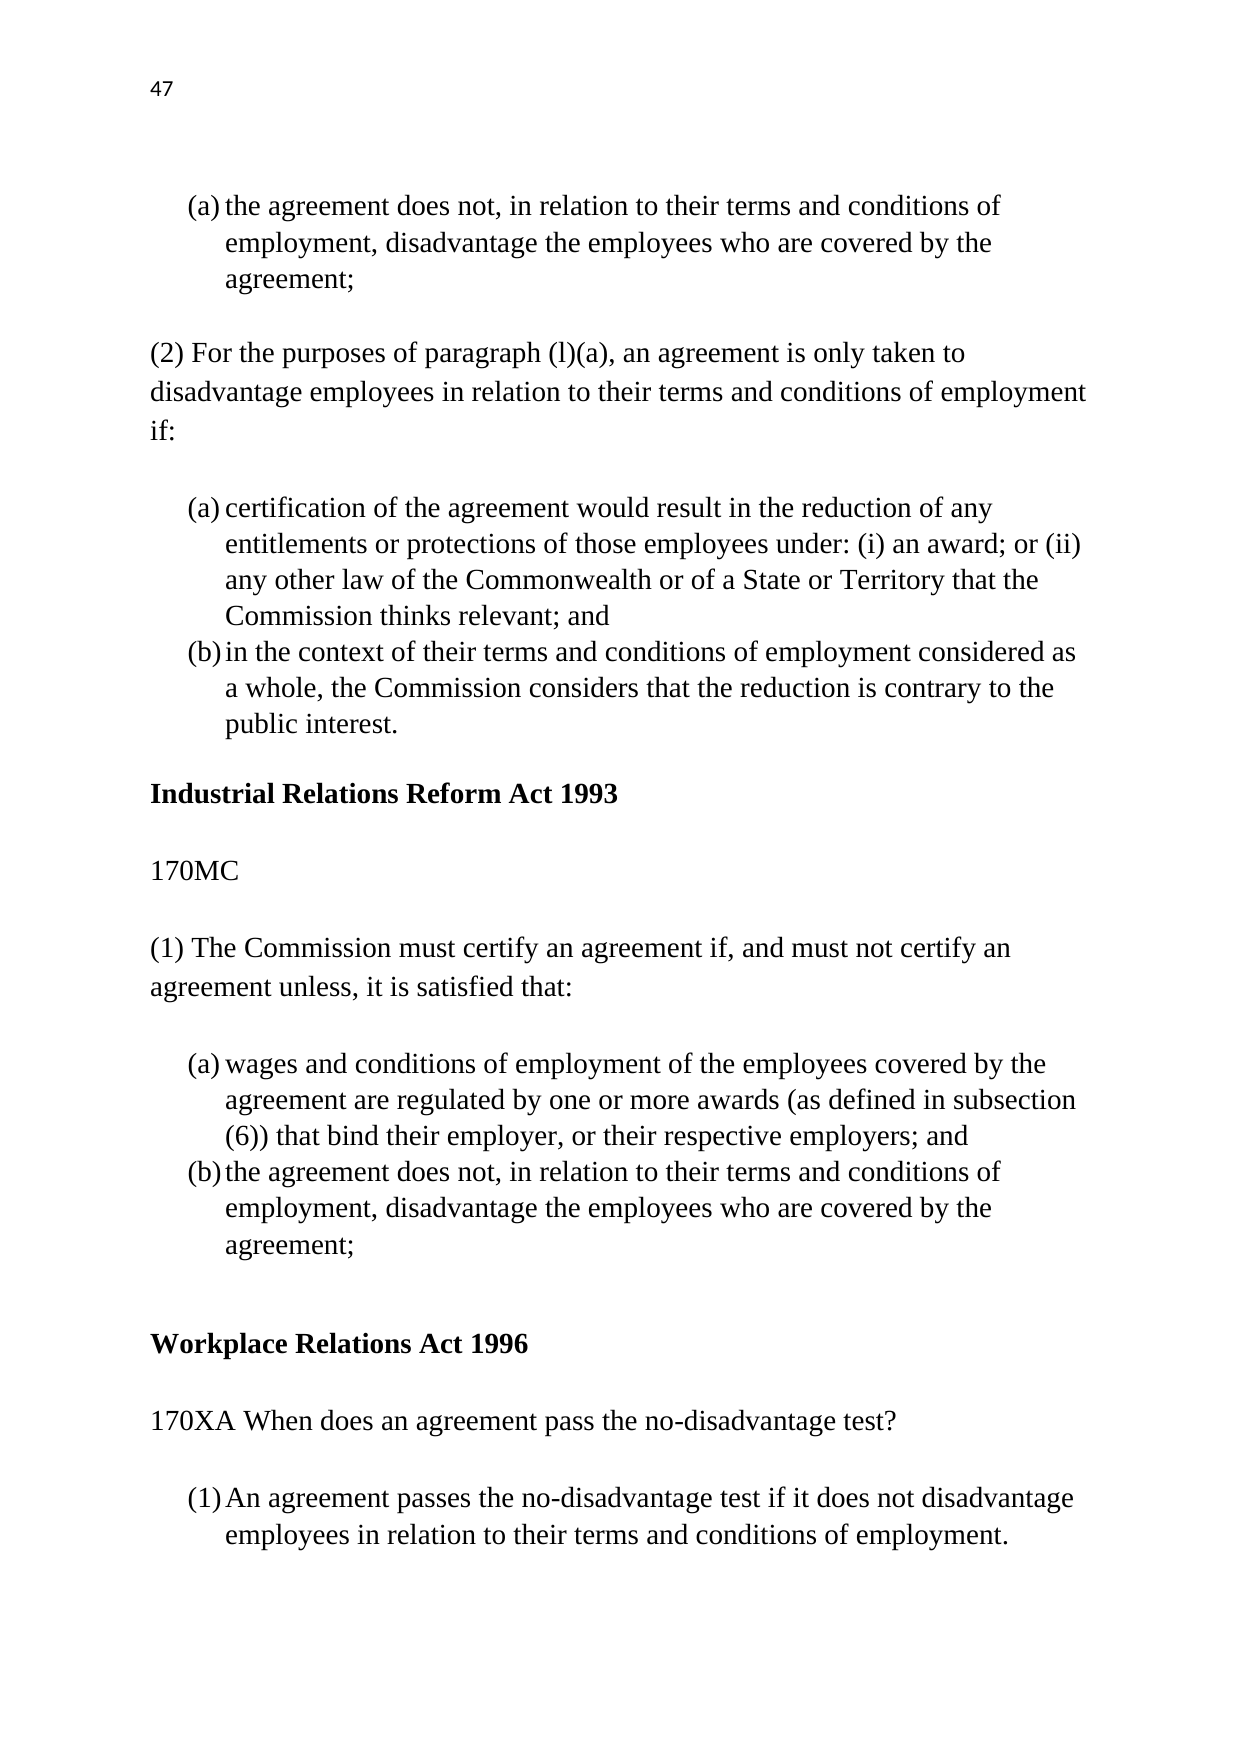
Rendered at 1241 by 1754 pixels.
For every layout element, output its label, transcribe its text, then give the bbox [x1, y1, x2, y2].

text (1) The Commission must certify an agreement if, and must not certify an agreement unless, it is satisfied that: [150, 930, 1090, 1002]
text 170XA When does an agreement pass the no-disadvantage test? [150, 1403, 1090, 1437]
list the agreement does not, in relation to their terms and conditions of employment, disadvantage the employees who are covered by the agreement; [187, 188, 1090, 294]
text Industrial Relations Reform Act 1993 [150, 776, 1090, 810]
text Workplace Relations Act 1996 [150, 1326, 1090, 1360]
list An agreement passes the no-disadvantage test if it does not disadvantage employees in relation to their terms and conditions of employment. [187, 1481, 1090, 1550]
list in the context of their terms and conditions of employment considered as a whole, the Commission considers that the reduction is contrary to the public interest. [187, 634, 1090, 740]
list wages and conditions of employment of the employees covered by the agreement are regulated by one or more awards (as defined in subsection (6)) that bind their employer, or their respective employers; and [187, 1046, 1090, 1152]
list certification of the agreement would result in the reduction of any entitlements or protections of those employees under: (i) an award; or (ii) any other law of the Commonwealth or of a State or Territory that the Commission thinks relevant; and [187, 490, 1090, 632]
list the agreement does not, in relation to their terms and conditions of employment, disadvantage the employees who are covered by the agreement; [187, 1154, 1090, 1260]
text 170MC [150, 853, 1090, 887]
text (2) For the purposes of paragraph (l)(a), an agreement is only taken to disadvantage employees in relation to their terms and conditions of employment if: [150, 336, 1090, 446]
